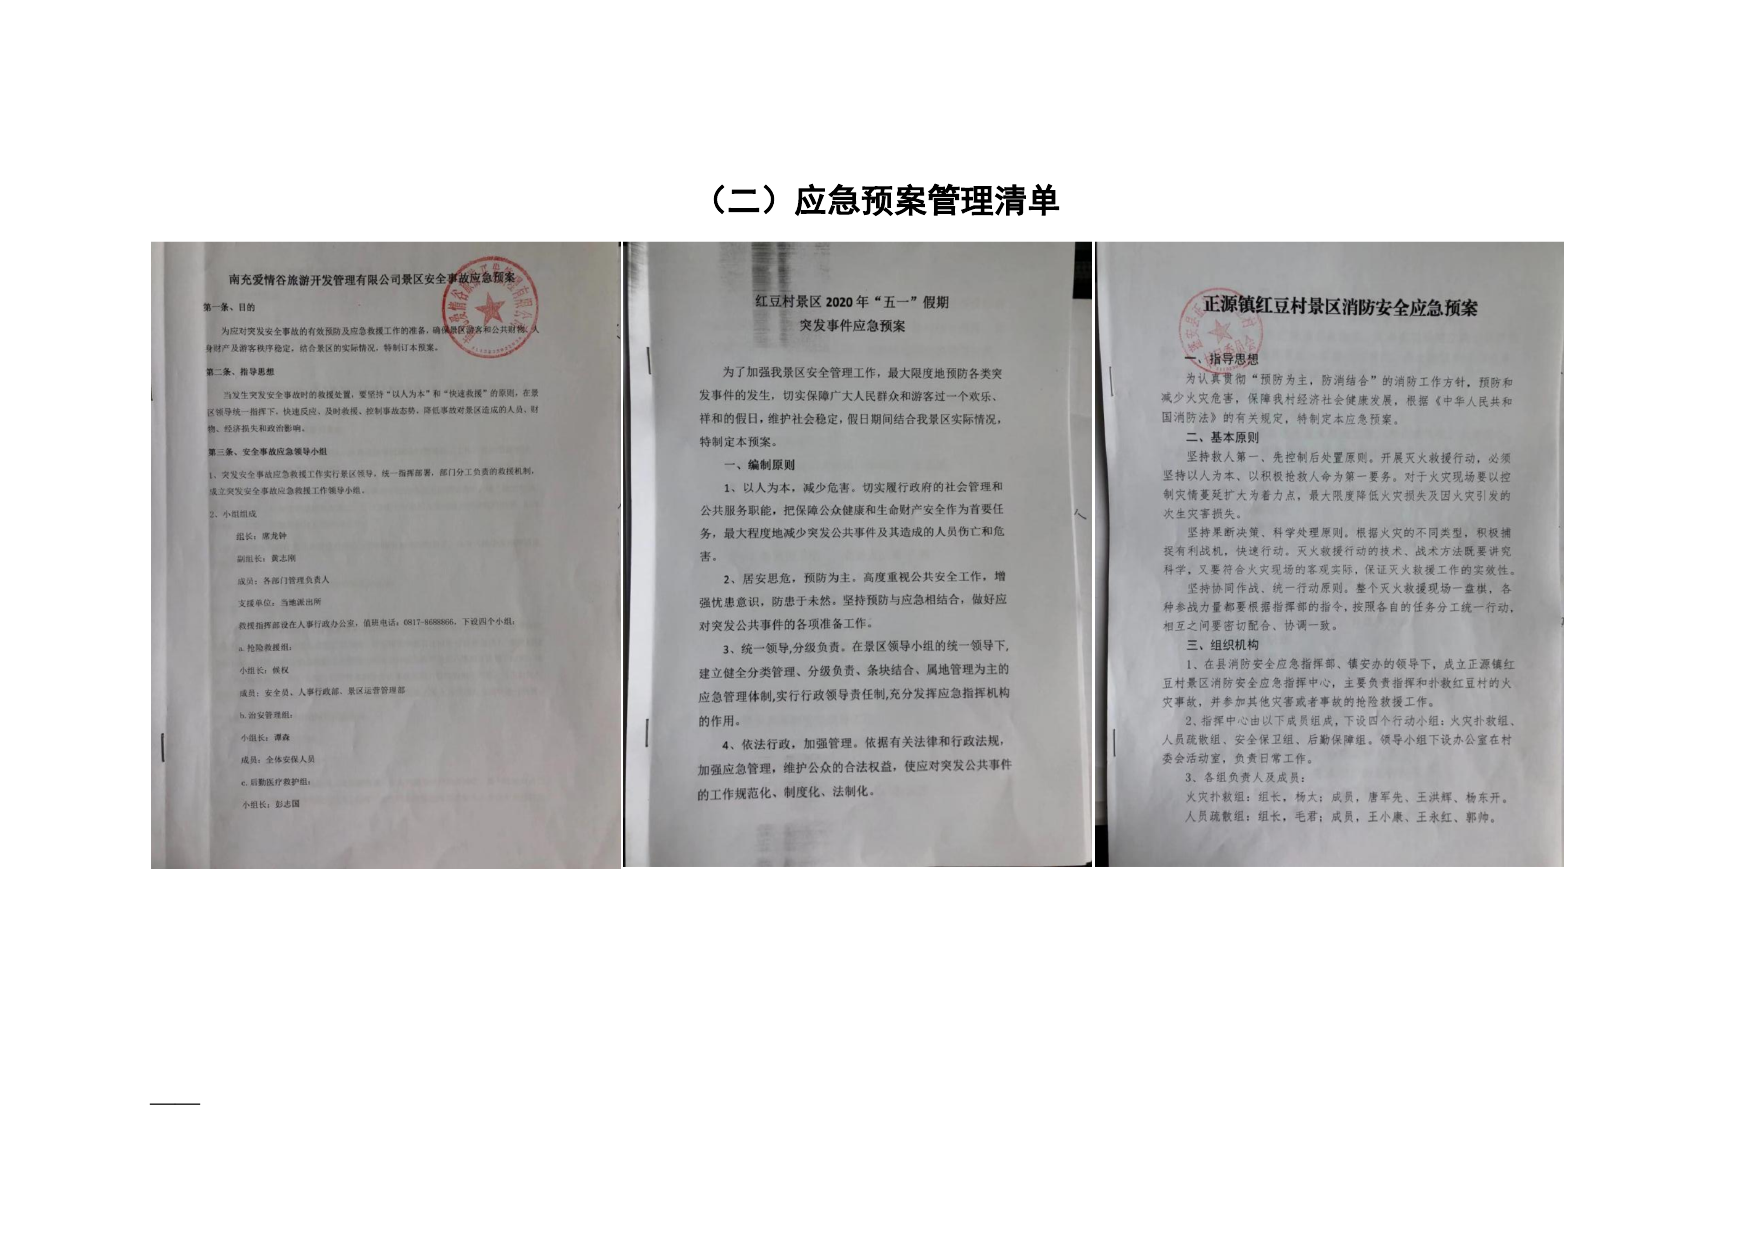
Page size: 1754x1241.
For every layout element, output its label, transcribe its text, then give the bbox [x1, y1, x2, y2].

text （二）应急预案管理清单 [150, 165, 1604, 230]
picture [1095, 242, 1564, 866]
picture [151, 242, 621, 869]
picture [623, 242, 1092, 866]
